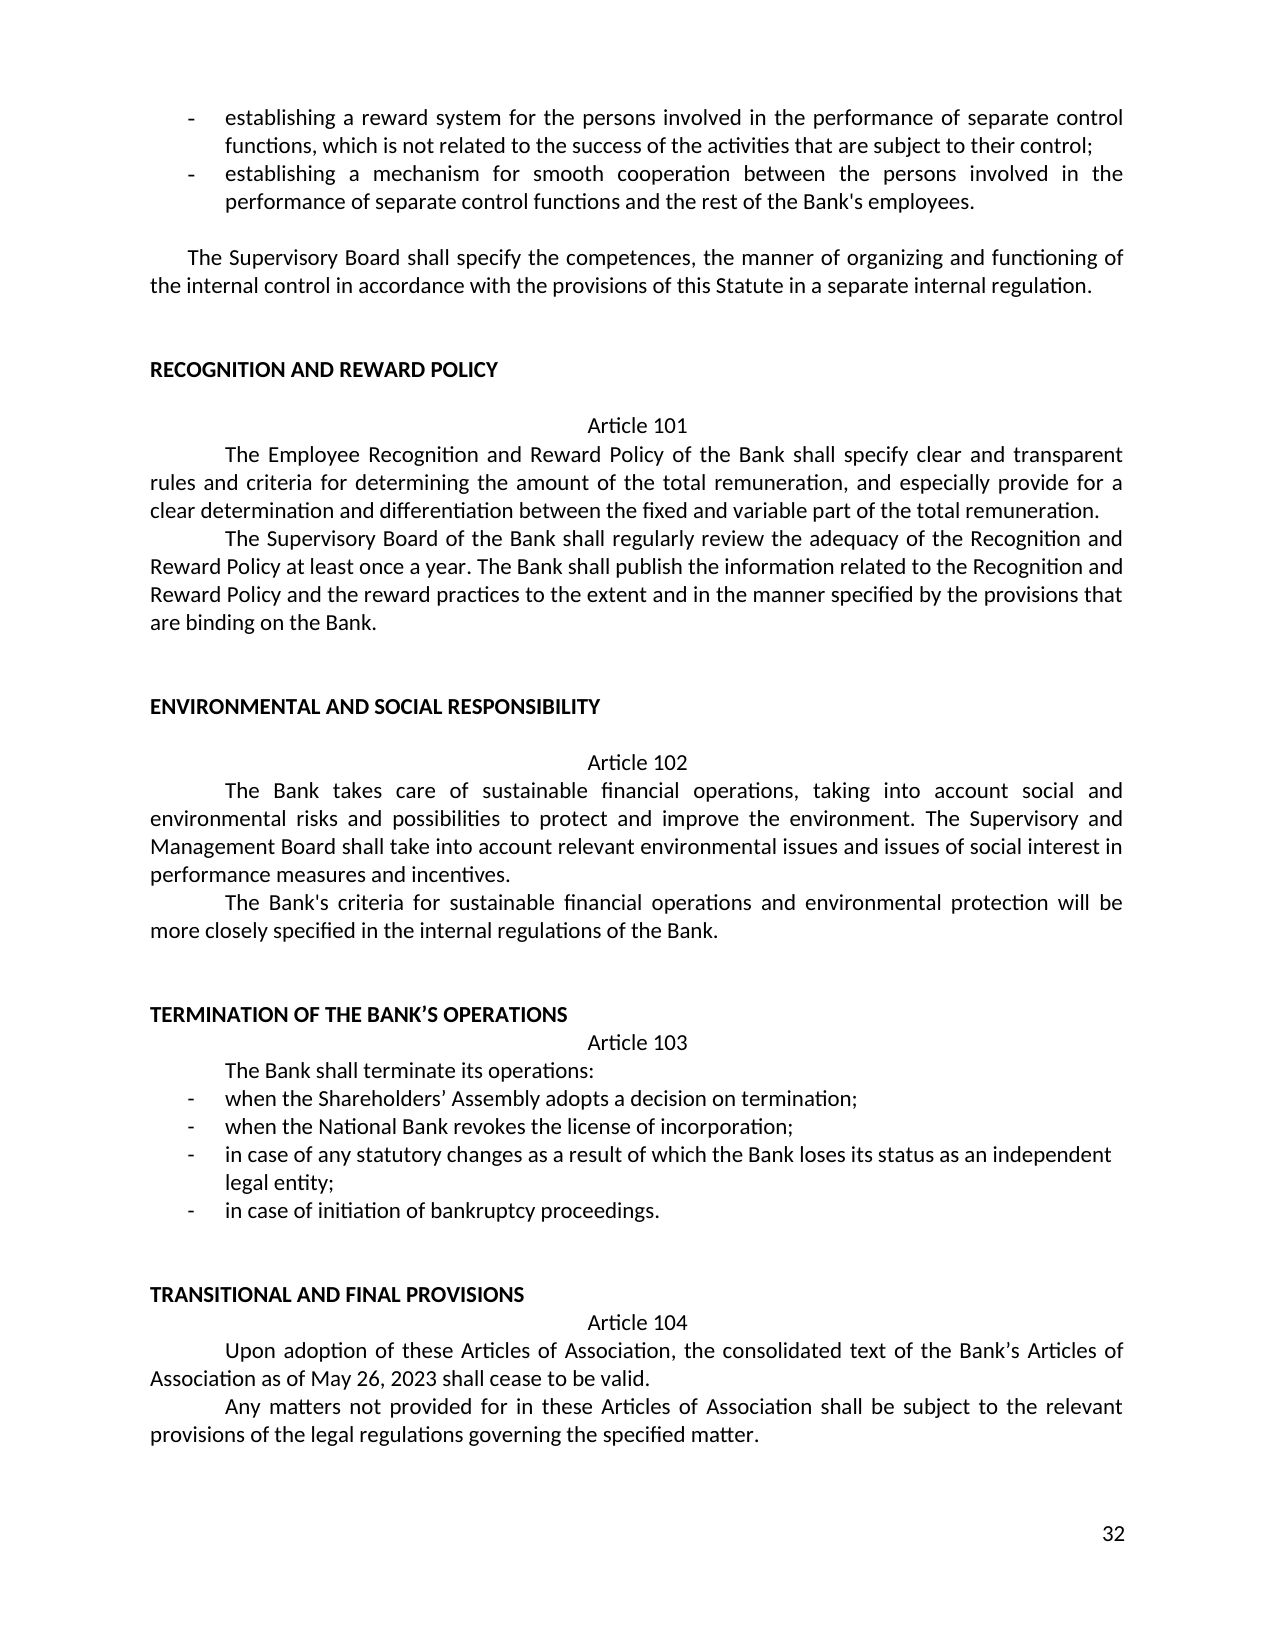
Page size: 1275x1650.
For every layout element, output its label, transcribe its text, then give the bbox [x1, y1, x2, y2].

list when the Shareholders’ Assembly adopts a decision on termination; [187, 1084, 1125, 1112]
text Article 101 [150, 412, 1125, 440]
text TERMINATION OF THE BANK’S OPERATIONS [150, 1000, 1125, 1028]
text ENVIRONMENTAL AND SOCIAL RESPONSIBILITY [150, 692, 1125, 720]
list establishing a mechanism for smooth cooperation between the persons involved in the performance of separate control functions and the rest of the Bank's employees. [187, 159, 1125, 216]
list establishing a reward system for the persons involved in the performance of separate control functions, which is not related to the success of the activities that are subject to their control; [187, 103, 1125, 159]
text Article 104 [150, 1308, 1125, 1336]
text The Bank takes care of sustainable financial operations, taking into account social and environmental risks and possibilities to protect and improve the environment. The Supervisory and Management Board shall take into account relevant environmental issues and issues of social interest in performance measures and incentives. [150, 776, 1125, 888]
text Upon adoption of these Articles of Association, the consolidated text of the Bank’s Articles of Association as of May 26, 2023 shall cease to be valid. [150, 1336, 1125, 1392]
text TRANSITIONAL AND FINAL PROVISIONS [150, 1280, 1125, 1308]
list when the National Bank revokes the license of incorporation; [187, 1112, 1125, 1140]
text The Employee Recognition and Reward Policy of the Bank shall specify clear and transparent rules and criteria for determining the amount of the total remuneration, and especially provide for a clear determination and differentiation between the fixed and variable part of the total remuneration. [150, 440, 1125, 524]
list in case of any statutory changes as a result of which the Bank loses its status as an independent legal entity; [187, 1140, 1125, 1196]
text Article 103 [150, 1028, 1125, 1056]
text The Bank's criteria for sustainable financial operations and environmental protection will be more closely specified in the internal regulations of the Bank. [150, 888, 1125, 944]
text The Supervisory Board of the Bank shall regularly review the adequacy of the Recognition and Reward Policy at least once a year. The Bank shall publish the information related to the Recognition and Reward Policy and the reward practices to the extent and in the manner specified by the provisions that are binding on the Bank. [150, 524, 1125, 636]
list in case of initiation of bankruptcy proceedings. [187, 1196, 1125, 1224]
text Article 102 [150, 748, 1125, 776]
text The Supervisory Board shall specify the competences, the manner of organizing and functioning of the internal control in accordance with the provisions of this Statute in a separate internal regulation. [150, 243, 1125, 299]
text RECOGNITION AND REWARD POLICY [150, 356, 1125, 384]
text Any matters not provided for in these Articles of Association shall be subject to the relevant provisions of the legal regulations governing the specified matter. [150, 1392, 1125, 1448]
text The Bank shall terminate its operations: [150, 1056, 1125, 1084]
